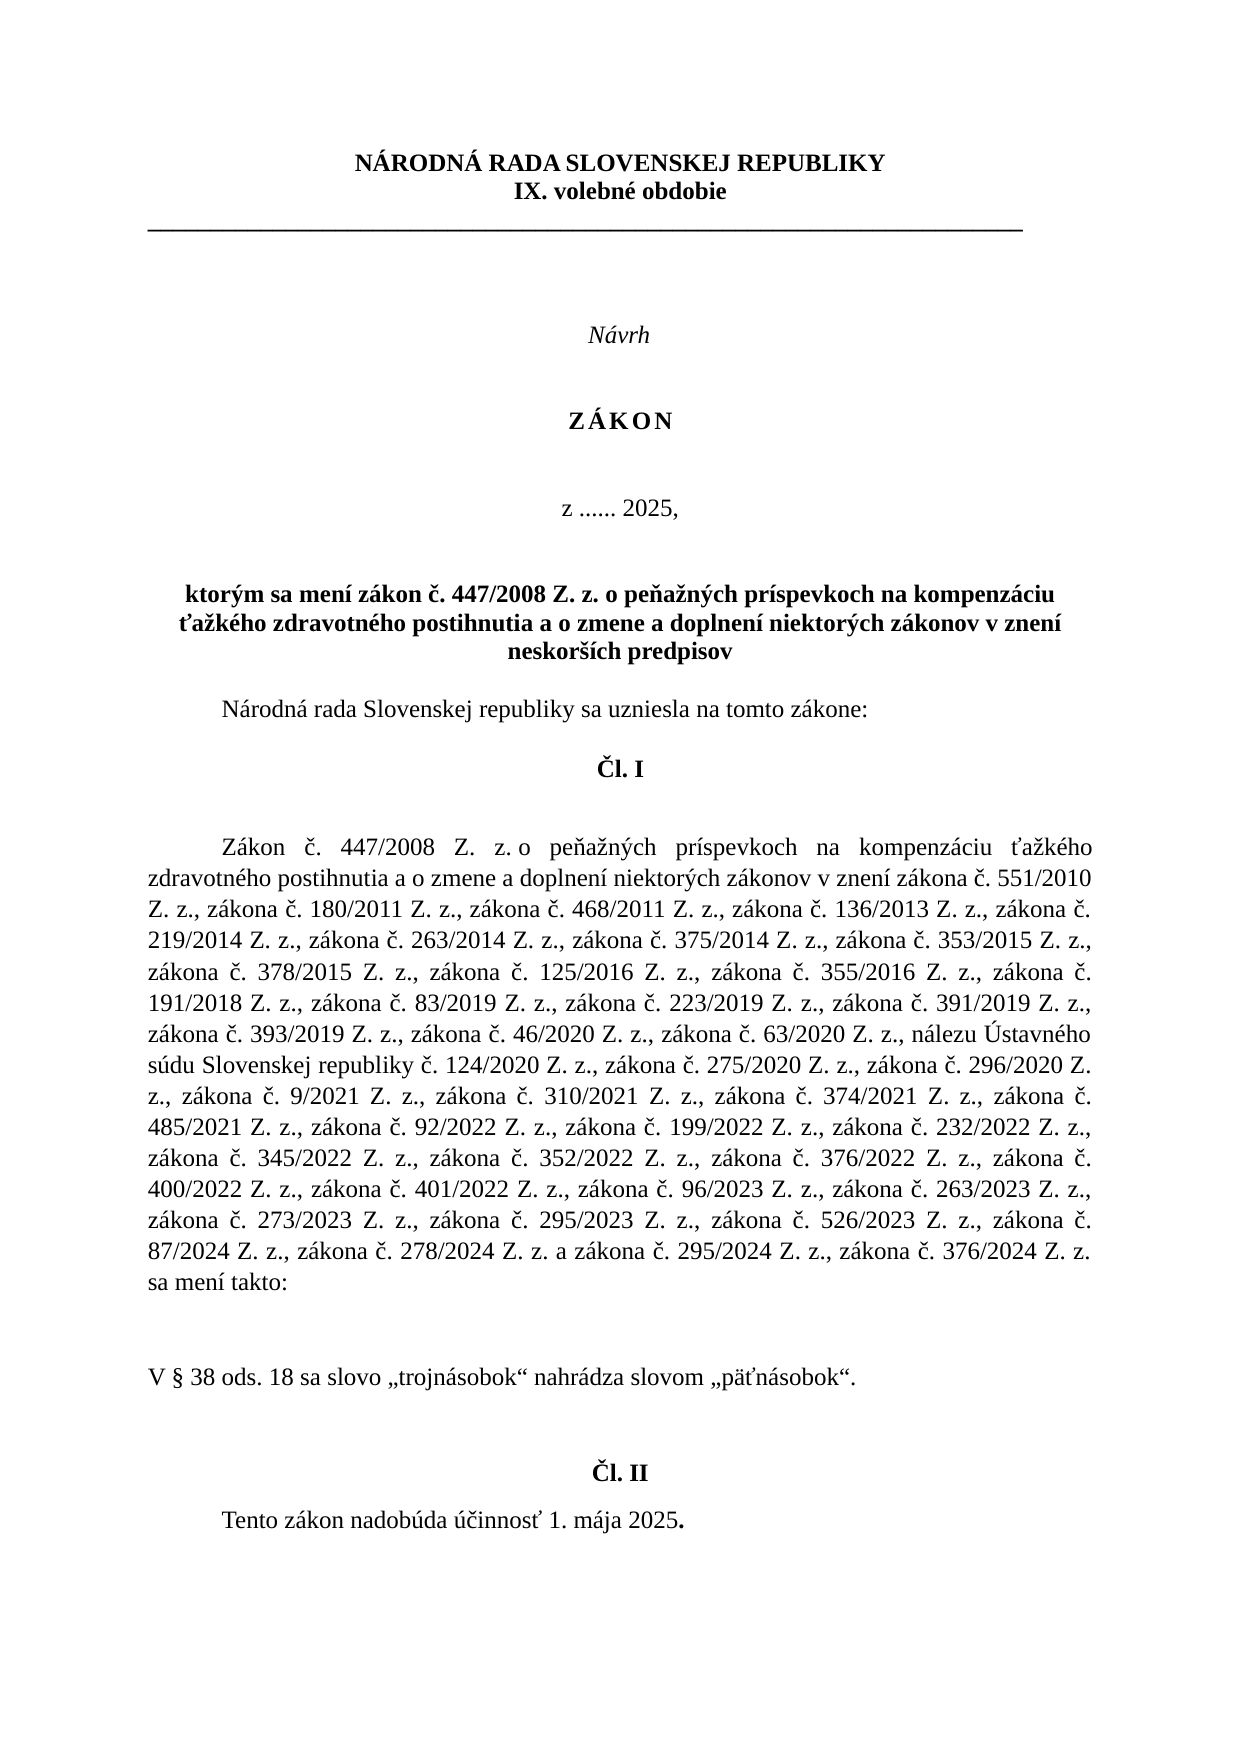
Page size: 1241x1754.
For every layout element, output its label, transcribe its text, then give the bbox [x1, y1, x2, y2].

text ktorým sa mení zákon č. 447/2008 Z. z. o peňažných príspevkoch na kompenzáciu ťažkého zdravotného postihnutia a o zmene a doplnení niektorých zákonov v znení neskorších predpisov [148, 579, 1093, 665]
text Návrh [148, 320, 1093, 349]
text ZÁKON [148, 406, 1093, 435]
text Čl. I [148, 754, 1093, 782]
text Národná rada Slovenskej republiky sa uzniesla na tomto zákone: [148, 694, 1093, 723]
text V § 38 ods. 18 sa slovo „trojnásobok“ nahrádza slovom „päťnásobok“. [148, 1362, 1093, 1391]
text Čl. II [148, 1458, 1093, 1487]
text Tento zákon nadobúda účinnosť 1. mája 2025. [148, 1506, 1093, 1534]
text IX. volebné obdobie [148, 176, 1093, 205]
text Zákon č. 447/2008 Z. z. o peňažných príspevkoch na kompenzáciu ťažkého zdravotného postihnutia a o zmene a doplnení niektorých zákonov v znení zákona č. 551/2010 Z. z., zákona č. 180/2011 Z. z., zákona č. 468/2011 Z. z., zákona č. 136/2013 Z. z., zákona č. 219/2014 Z. z., zákona č. 263/2014 Z. z., zákona č. 375/2014 Z. z., zákona č. 353/2015 Z. z., zákona č. 378/2015 Z. z., zákona č. 125/2016 Z. z., zákona č. 355/2016 Z. z., zákona č. 191/2018 Z. z., zákona č. 83/2019 Z. z., zákona č. 223/2019 Z. z., zákona č. 391/2019 Z. z., zákona č. 393/2019 Z. z., zákona č. 46/2020 Z. z., zákona č. 63/2020 Z. z., nálezu Ústavného súdu Slovenskej republiky č. 124/2020 Z. z., zákona č. 275/2020 Z. z., zákona č. 296/2020 Z. z., zákona č. 9/2021 Z. z., zákona č. 310/2021 Z. z., zákona č. 374/2021 Z. z., zákona č. 485/2021 Z. z., zákona č. 92/2022 Z. z., zákona č. 199/2022 Z. z., zákona č. 232/2022 Z. z., zákona č. 345/2022 Z. z., zákona č. 352/2022 Z. z., zákona č. 376/2022 Z. z., zákona č. 400/2022 Z. z., zákona č. 401/2022 Z. z., zákona č. 96/2023 Z. z., zákona č. 263/2023 Z. z., zákona č. 273/2023 Z. z., zákona č. 295/2023 Z. z., zákona č. 526/2023 Z. z., zákona č. 87/2024 Z. z., zákona č. 278/2024 Z. z. a zákona č. 295/2024 Z. z., zákona č. 376/2024 Z. z. sa mení takto: [148, 832, 1093, 1296]
text z ...... 2025, [148, 493, 1093, 521]
text ______________________________________________________________________ [148, 205, 1093, 234]
text NÁRODNÁ RADA SLOVENSKEJ REPUBLIKY [148, 148, 1093, 176]
